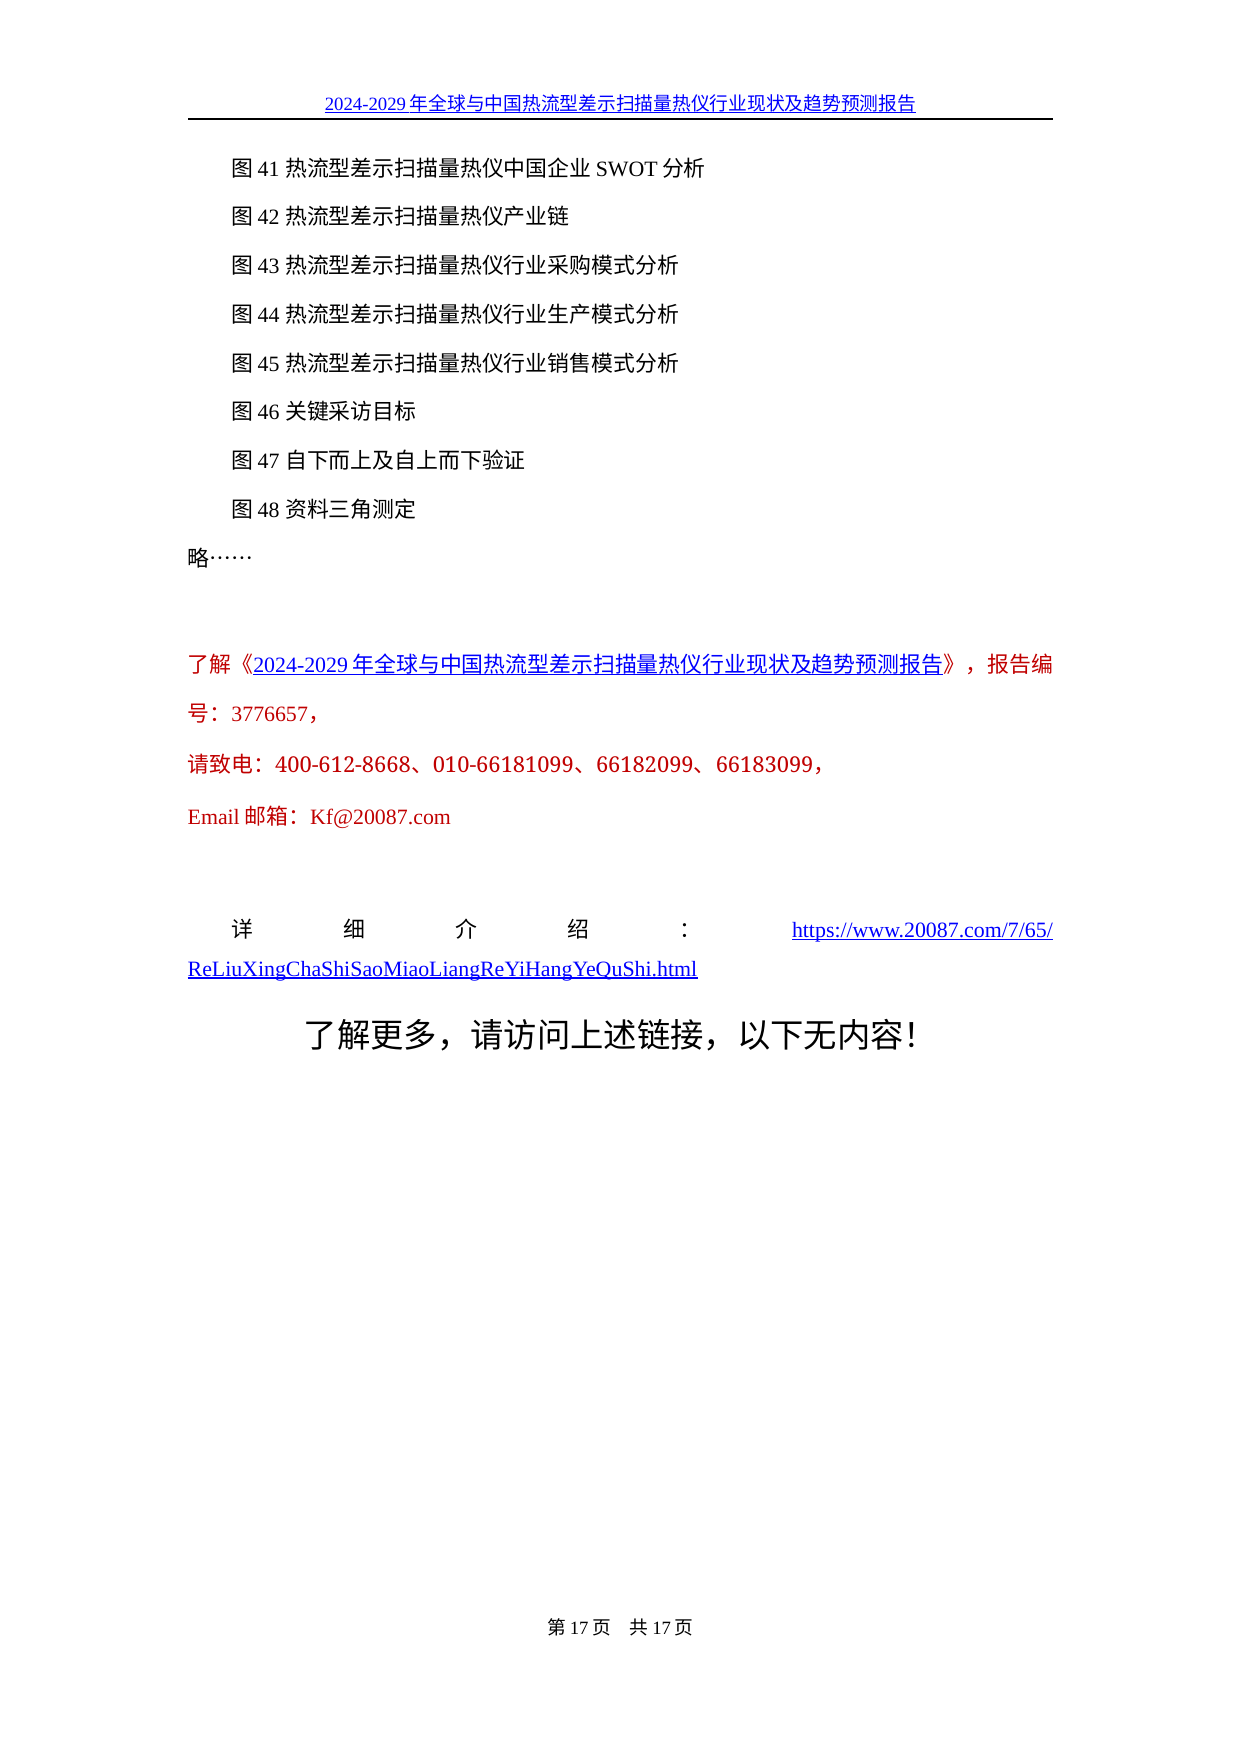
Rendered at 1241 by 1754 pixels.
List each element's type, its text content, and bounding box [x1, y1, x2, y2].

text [187, 150, 1053, 573]
text Email邮箱：Kf@20087.com [187, 798, 1053, 831]
text 请致电：400-612-8668、010-66181099、66182099、66183099， [187, 747, 1053, 779]
title 了解更多，请访问上述链接，以下无内容！ [187, 1000, 1053, 1065]
text 了解《2024-2029年全球与中国热流型差示扫描量热仪行业现状及趋势预测报告》，报告编号：3776657， [187, 647, 1053, 728]
text 详细介绍：https://www.20087.com/7/65/ReLiuXingChaShiSaoMiaoLiangReYiHangYeQuShi.html [187, 911, 1053, 984]
